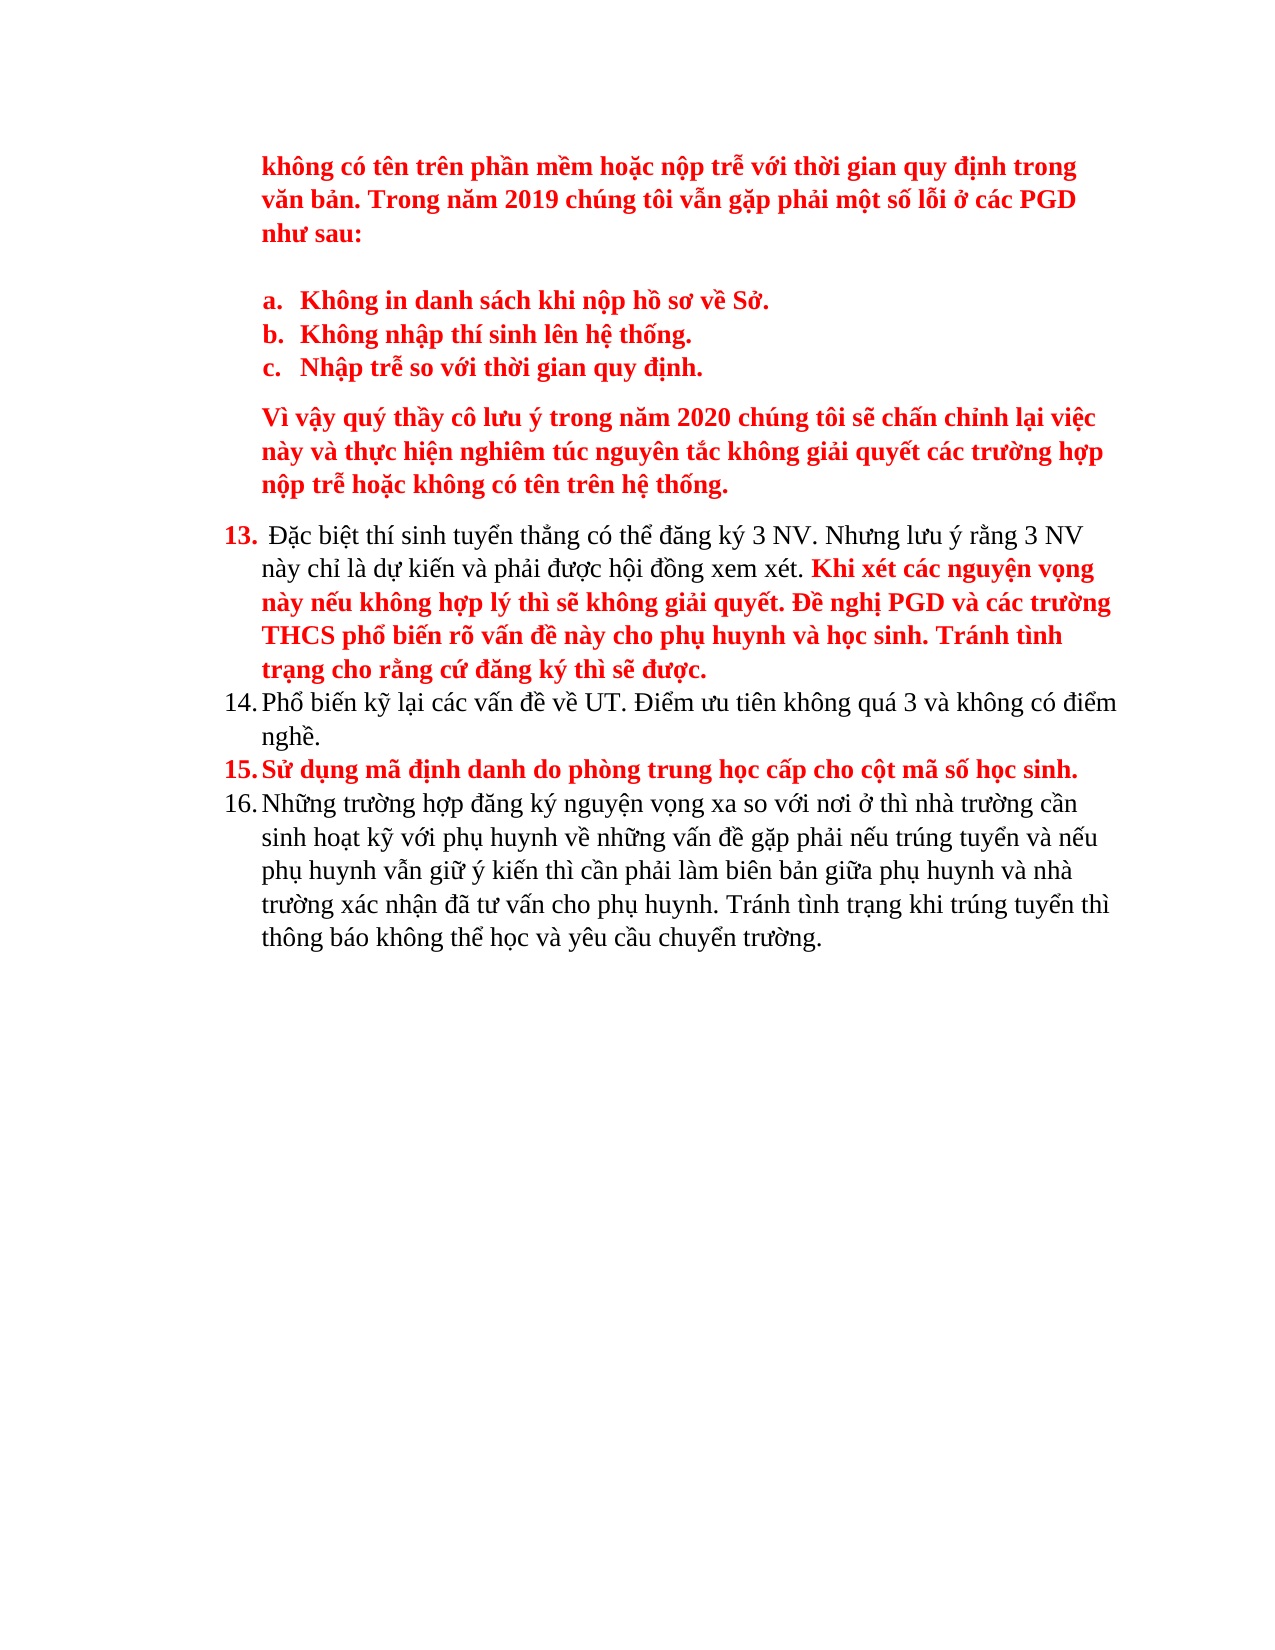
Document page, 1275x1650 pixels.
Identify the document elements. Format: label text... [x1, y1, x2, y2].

list Những trường hợp đăng ký nguyện vọng xa so với nơi ở thì nhà trường cần sinh hoạt kỹ với phụ huynh về những vấn đề gặp phải nếu trúng tuyển và nếu phụ huynh vẫn giữ ý kiến thì cần phải làm biên bản giữa phụ huynh và nhà trường xác nhận đã tư vấn cho phụ huynh. Tránh tình trạng khi trúng tuyển thì thông báo không thể học và yêu cầu chuyển trường. [224, 787, 1125, 952]
list Nhập trễ so với thời gian quy định. [262, 351, 1125, 382]
list Phổ biến kỹ lại các vấn đề về UT. Điểm ưu tiên không quá 3 và không có điểm nghề. [224, 686, 1125, 751]
list Không in danh sách khi nộp hồ sơ về Sở. [262, 284, 1125, 315]
list Không nhập thí sinh lên hệ thống. [262, 318, 1125, 349]
list Sử dụng mã định danh do phòng trung học cấp cho cột mã số học sinh. [224, 753, 1125, 785]
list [224, 150, 1125, 248]
list Đặc biệt thí sinh tuyển thẳng có thể đăng ký 3 NV. Nhưng lưu ý rằng 3 NV này chỉ là dự kiến và phải được hội đồng xem xét. Khi xét các nguyện vọng này nếu không hợp lý thì sẽ không giải quyết. Đề nghị PGD và các trường THCS phổ biến rõ vấn đề này cho phụ huynh và học sinh. Tránh tình trạng cho rằng cứ đăng ký thì sẽ được. [224, 519, 1125, 684]
text Vì vậy quý thầy cô lưu ý trong năm 2020 chúng tôi sẽ chấn chỉnh lại việc này và thực hiện nghiêm túc nguyên tắc không giải quyết các trường hợp nộp trễ hoặc không có tên trên hệ thống. [261, 401, 1125, 500]
